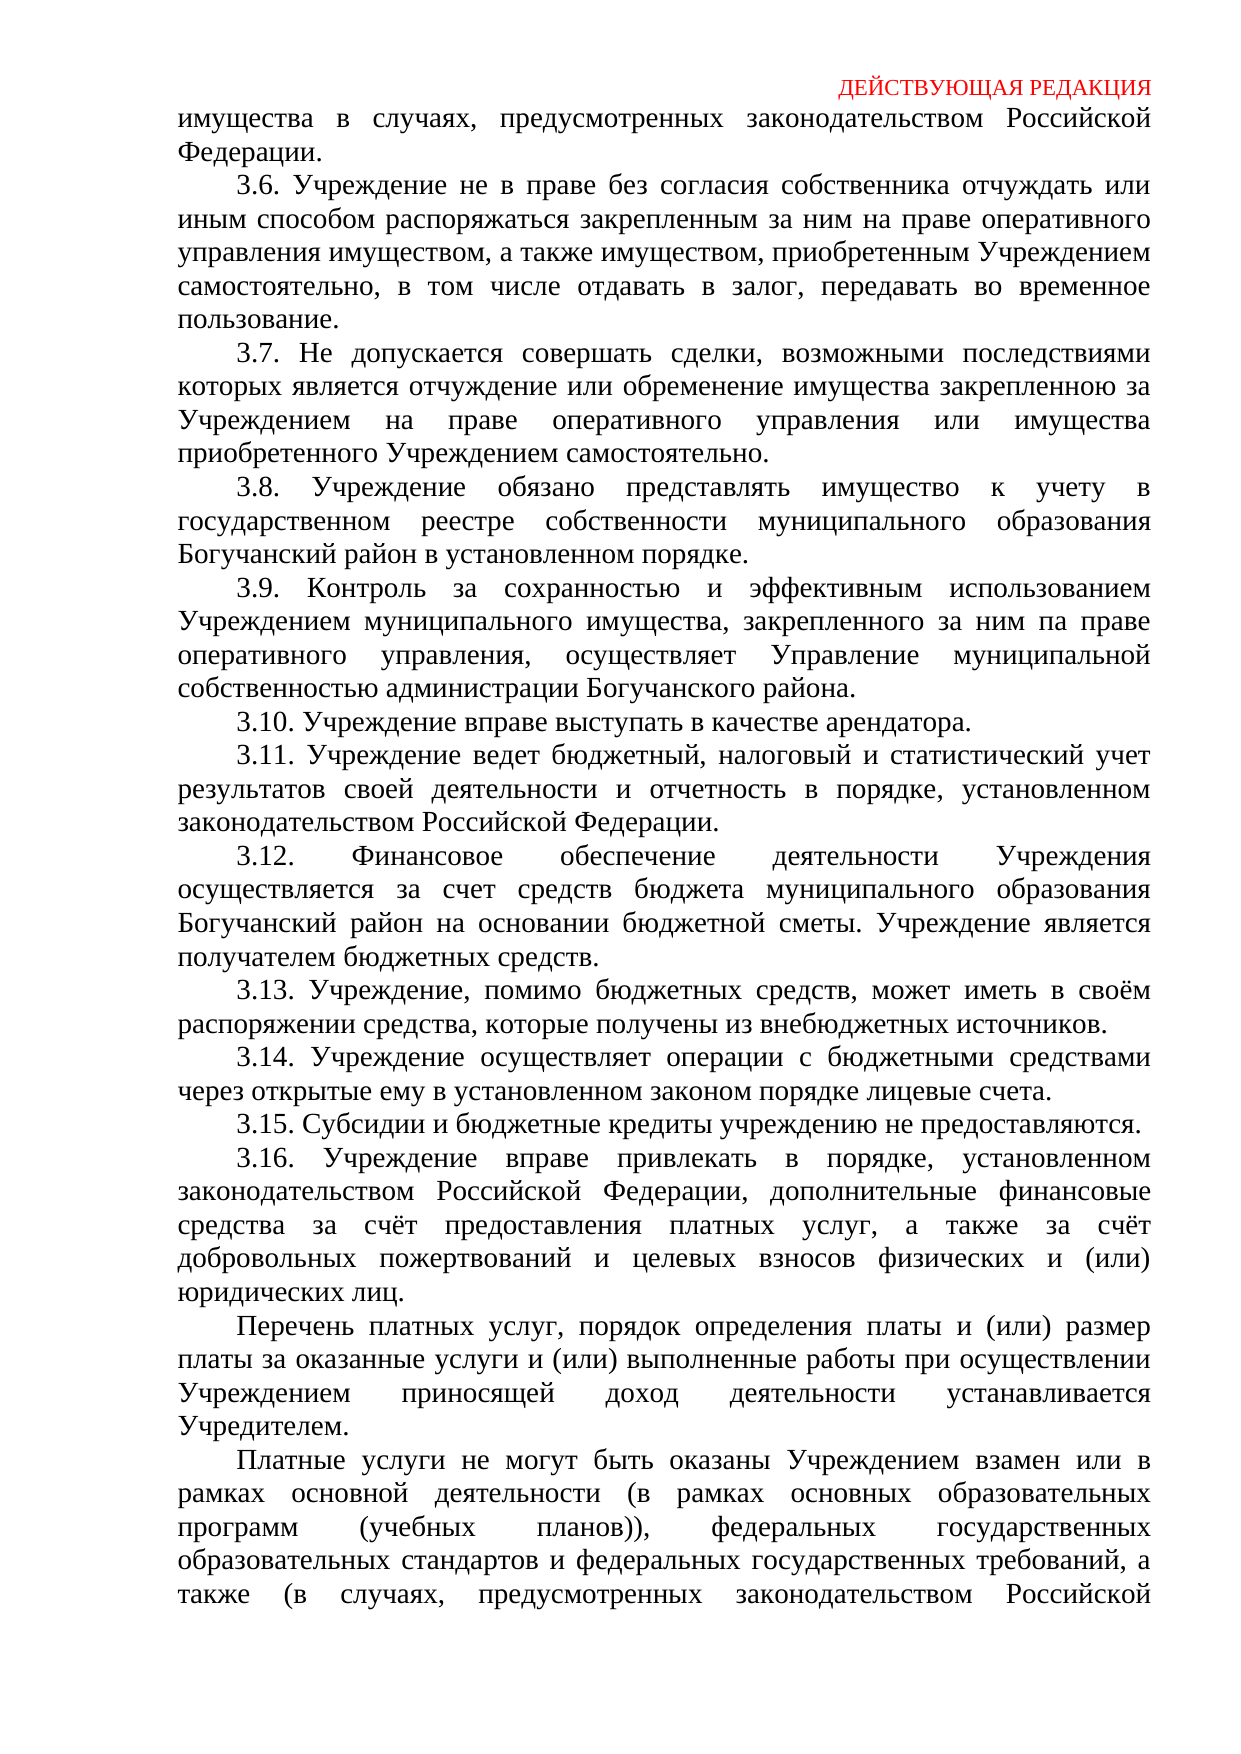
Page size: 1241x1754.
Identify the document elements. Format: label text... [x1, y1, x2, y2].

text 3.7. Не допускается совершать сделки, возможными последствиями которых является отчуждение или обременение имущества закрепленною за Учреждением на праве оперативного управления или имущества приобретенного Учреждением самостоятельно. [177, 335, 1152, 469]
text 3.15. Субсидии и бюджетные кредиты учреждению не предоставляются. [177, 1106, 1152, 1140]
text 3.6. Учреждение не в праве без согласия собственника отчуждать или иным способом распоряжаться закрепленным за ним на праве оперативного управления имуществом, а также имуществом, приобретенным Учреждением самостоятельно, в том числе отдавать в залог, передавать во временное пользование. [177, 167, 1152, 335]
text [177, 100, 1152, 167]
text 3.8. Учреждение обязано представлять имущество к учету в государственном реестре собственности муниципального образования Богучанский район в установленном порядке. [177, 469, 1152, 570]
text 3.16. Учреждение вправе привлекать в порядке, установленном законодательством Российской Федерации, дополнительные финансовые средства за счёт предоставления платных услуг, а также за счёт добровольных пожертвований и целевых взносов физических и (или) юридических лиц. [177, 1140, 1152, 1308]
text 3.9. Контроль за сохранностью и эффективным использованием Учреждением муниципального имущества, закрепленного за ним па праве оперативного управления, осуществляет Управление муниципальной собственностью администрации Богучанского района. [177, 570, 1152, 704]
text 3.11. Учреждение ведет бюджетный, налоговый и статистический учет результатов своей деятельности и отчетность в порядке, установленном законодательством Российской Федерации. [177, 737, 1152, 838]
text 3.13. Учреждение, помимо бюджетных средств, может иметь в своём распоряжении средства, которые получены из внебюджетных источников. [177, 972, 1152, 1039]
text 3.12. Финансовое обеспечение деятельности Учреждения осуществляется за счет средств бюджета муниципального образования Богучанский район на основании бюджетной сметы. Учреждение является получателем бюджетных средств. [177, 838, 1152, 972]
text Перечень платных услуг, порядок определения платы и (или) размер платы за оказанные услуги и (или) выполненные работы при осуществлении Учреждением приносящей доход деятельности устанавливается Учредителем. [177, 1308, 1152, 1442]
text 3.14. Учреждение осуществляет операции с бюджетными средствами через открытые ему в установленном законом порядке лицевые счета. [177, 1039, 1152, 1106]
text 3.10. Учреждение вправе выступать в качестве арендатора. [177, 704, 1152, 737]
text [177, 1442, 1152, 1609]
